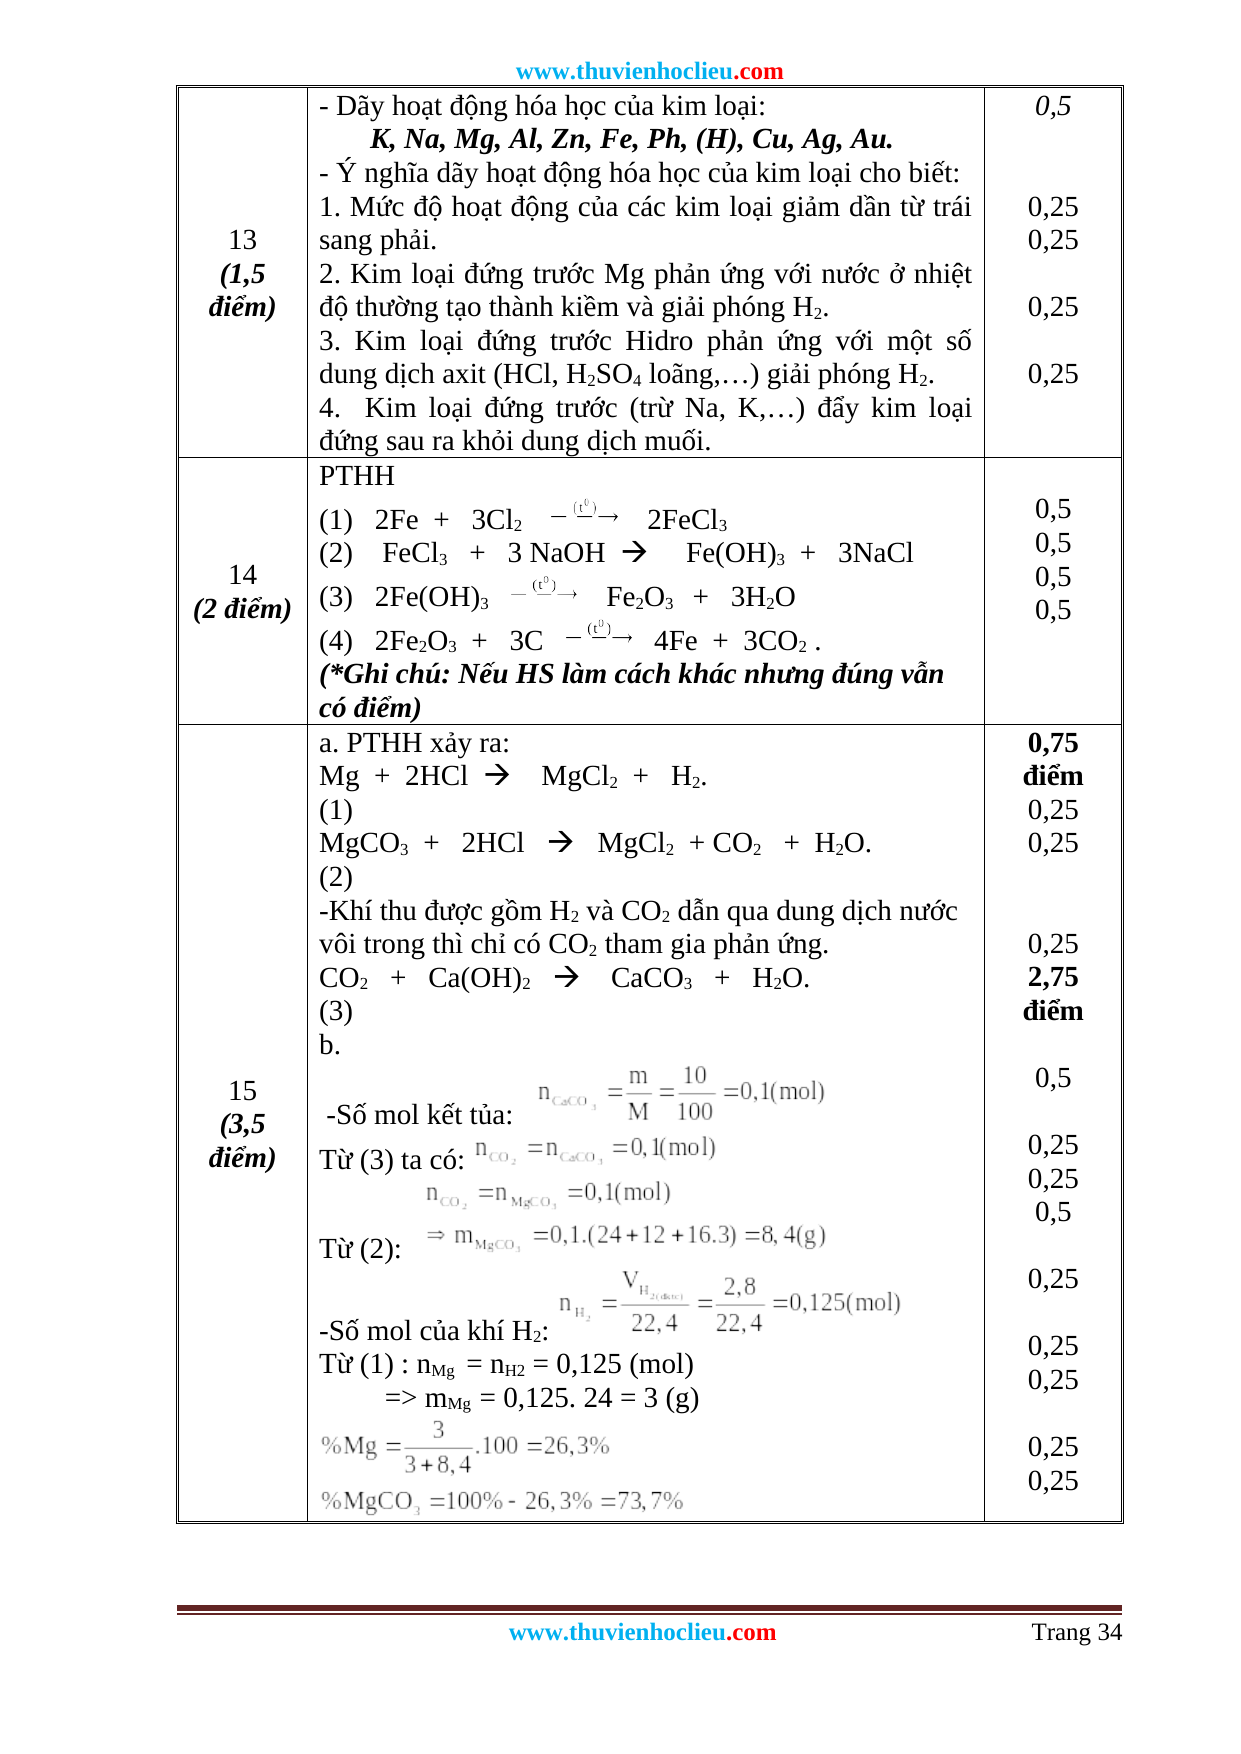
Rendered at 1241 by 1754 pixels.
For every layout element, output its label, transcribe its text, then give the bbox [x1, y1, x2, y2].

table_cell 0,75 điểm 0,25 0,25 0,25 2,75 điểm 0,5 0,25 0,25 0,5 0,25 0,25 0,25 0,25 0,25 [985, 725, 1121, 1521]
table_cell 14 (2 điểm) [179, 458, 307, 724]
table_cell 0,5 0,25 0,25 0,25 0,25 [985, 88, 1121, 457]
table_cell - Dãy hoạt động hóa học của kim loại: K, Na, Mg, Al, Zn, Fe, Ph, (H), Cu, Ag, Au. - Ý nghĩa dãy hoạt động hóa học của kim loại cho biết: 1. Mức độ hoạt động của các kim loại giảm dần từ trái sang phải. 2. Kim loại đứng trước Mg phản ứng với nước ở nhiệt độ thường tạo thành kiềm và giải phóng H2. 3. Kim loại đứng trước Hidro phản ứng với một số dung dịch axit (HCl, H2SO4 loãng,…) giải phóng H2. 4. Kim loại đứng trước (trừ Na, K,…) đẩy kim loại đứng sau ra khỏi dung dịch muối. [308, 88, 984, 457]
table_cell PTHH (1) 2Fe + 3Cl2 2FeCl3 (2) FeCl3 + 3 NaOH Fe(OH)3 + 3NaCl (3) 2Fe(OH)3 Fe2O3 + 3H2O (4) 2Fe2O3 + 3C 4Fe + 3CO2 . (*Ghi chú: Nếu HS làm cách khác nhưng đúng vẫn có điểm) [308, 458, 984, 724]
table_cell a. PTHH xảy ra: Mg + 2HCl MgCl2 + H2. (1) MgCO3 + 2HCl MgCl2 + CO2 + H2O. (2) -Khí thu được gồm H2 và CO2 dẫn qua dung dịch nước vôi trong thì chỉ có CO2 tham gia phản ứng. CO2 + Ca(OH)2 CaCO3 + H2O. (3) b. -Số mol kết tủa: Từ (3) ta có: Từ (2): -Số mol của khí H2: Từ (1) : nMg = nH2 = 0,125 (mol) => mMg = 0,125. 24 = 3 (g) [308, 725, 984, 1521]
table_cell 13 (1,5 điểm) [179, 88, 307, 457]
table_cell 15 (3,5 điểm) [179, 725, 307, 1521]
table_cell 0,5 0,5 0,5 0,5 [985, 458, 1121, 724]
